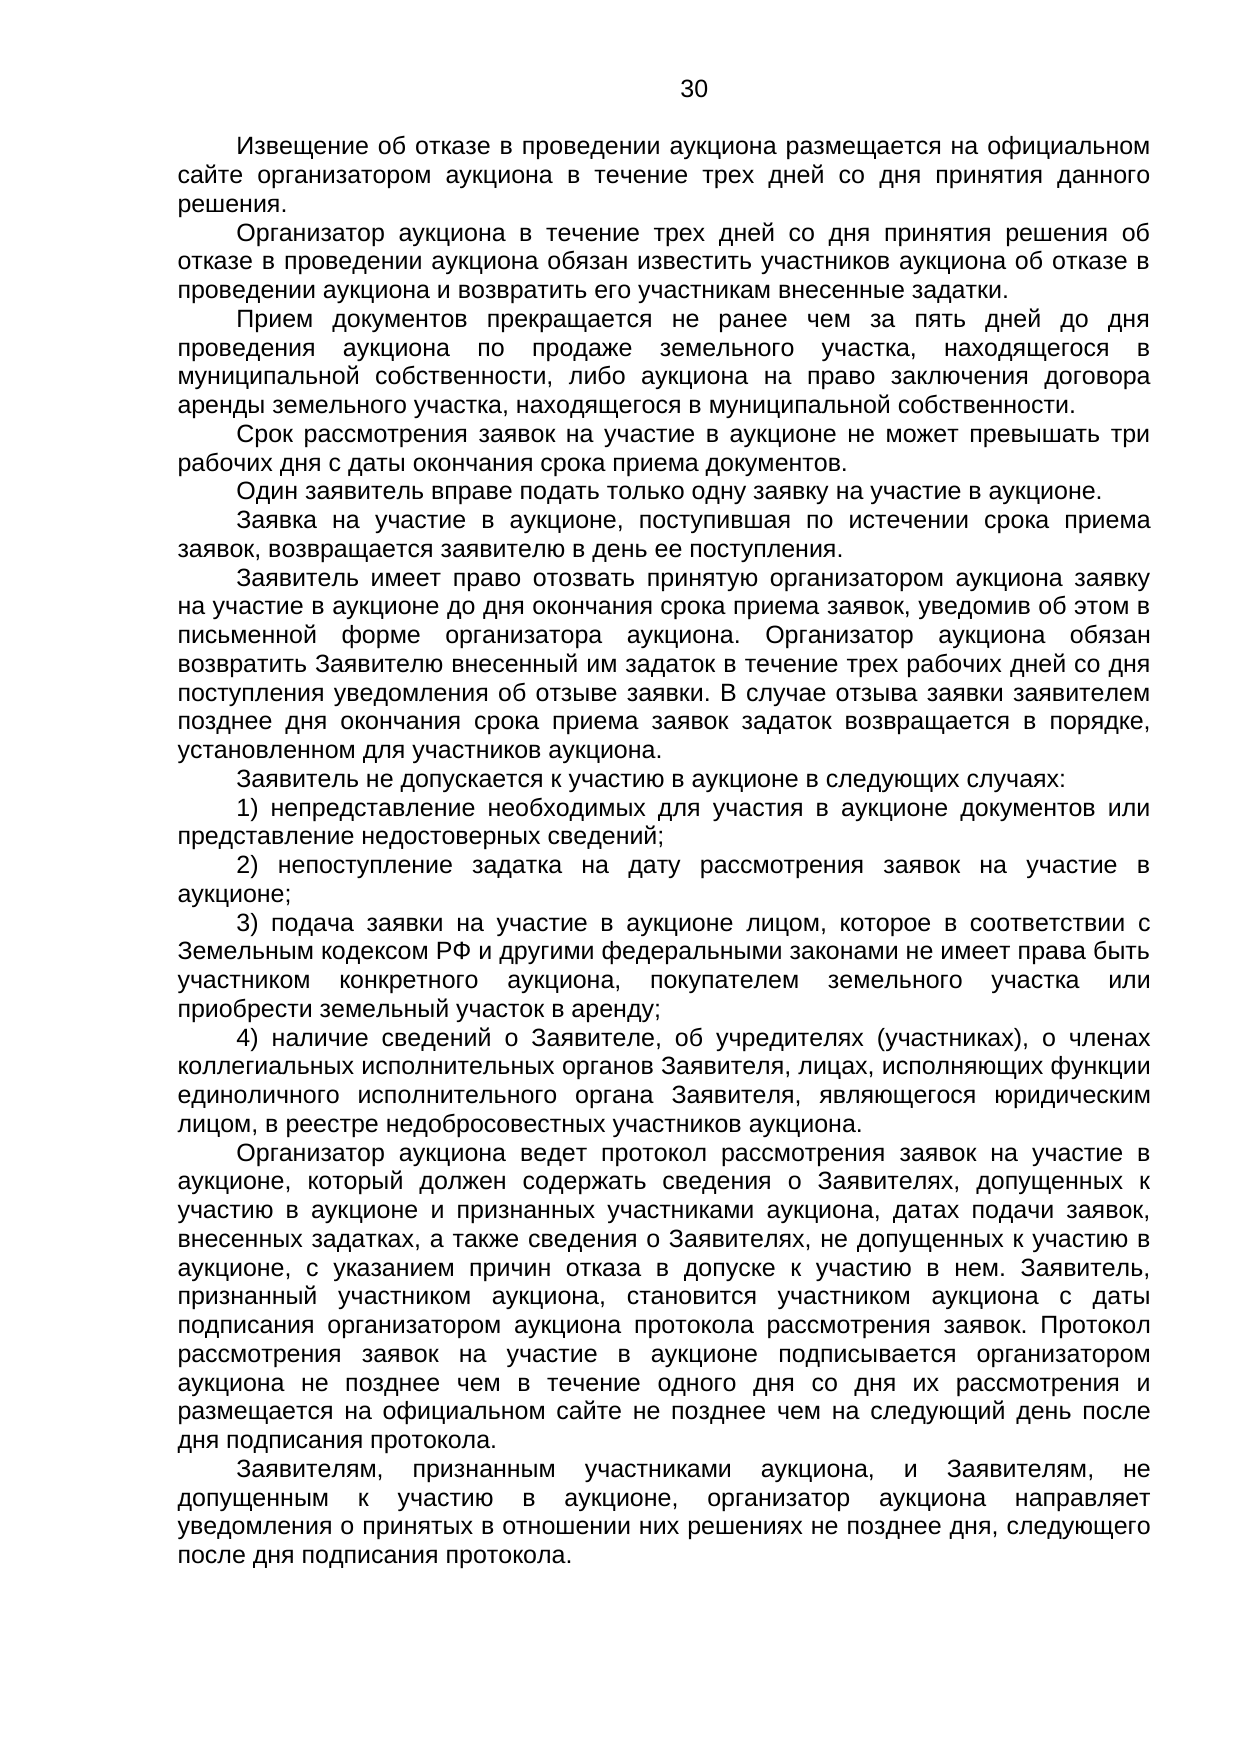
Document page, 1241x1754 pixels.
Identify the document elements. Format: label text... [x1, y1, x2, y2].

text 1) непредставление необходимых для участия в аукционе документов или представление недостоверных сведений; [177, 792, 1152, 850]
text Извещение об отказе в проведении аукциона размещается на официальном сайте организатором аукциона в течение трех дней со дня принятия данного решения. [177, 131, 1152, 217]
text Заявка на участие в аукционе, поступившая по истечении срока приема заявок, возвращается заявителю в день ее поступления. [177, 505, 1152, 562]
text Прием документов прекращается не ранее чем за пять дней до дня проведения аукциона по продаже земельного участка, находящегося в муниципальной собственности, либо аукциона на право заключения договора аренды земельного участка, находящегося в муниципальной собственности. [177, 304, 1152, 419]
text 2) непоступление задатка на дату рассмотрения заявок на участие в аукционе; [177, 850, 1152, 907]
text Организатор аукциона ведет протокол рассмотрения заявок на участие в аукционе, который должен содержать сведения о Заявителях, допущенных к участию в аукционе и признанных участниками аукциона, датах подачи заявок, внесенных задатках, а также сведения о Заявителях, не допущенных к участию в аукционе, с указанием причин отказа в допуске к участию в нем. Заявитель, признанный участником аукциона, становится участником аукциона с даты подписания организатором аукциона протокола рассмотрения заявок. Протокол рассмотрения заявок на участие в аукционе подписывается организатором аукциона не позднее чем в течение одного дня со дня их рассмотрения и размещается на официальном сайте не позднее чем на следующий день после дня подписания протокола. [177, 1137, 1152, 1454]
text Заявитель не допускается к участию в аукционе в следующих случаях: [177, 764, 1152, 792]
text 4) наличие сведений о Заявителе, об учредителях (участниках), о членах коллегиальных исполнительных органов Заявителя, лицах, исполняющих функции единоличного исполнительного органа Заявителя, являющегося юридическим лицом, в реестре недобросовестных участников аукциона. [177, 1022, 1152, 1137]
text Заявителям, признанным участниками аукциона, и Заявителям, не допущенным к участию в аукционе, организатор аукциона направляет уведомления о принятых в отношении них решениях не позднее дня, следующего после дня подписания протокола. [177, 1454, 1152, 1569]
text Срок рассмотрения заявок на участие в аукционе не может превышать три рабочих дня с даты окончания срока приема документов. [177, 419, 1152, 476]
text Один заявитель вправе подать только одну заявку на участие в аукционе. [177, 476, 1152, 505]
text Организатор аукциона в течение трех дней со дня принятия решения об отказе в проведении аукциона обязан известить участников аукциона об отказе в проведении аукциона и возвратить его участникам внесенные задатки. [177, 217, 1152, 304]
text Заявитель имеет право отозвать принятую организатором аукциона заявку на участие в аукционе до дня окончания срока приема заявок, уведомив об этом в письменной форме организатора аукциона. Организатор аукциона обязан возвратить Заявителю внесенный им задаток в течение трех рабочих дней со дня поступления уведомления об отзыве заявки. В случае отзыва заявки заявителем позднее дня окончания срока приема заявок задаток возвращается в порядке, установленном для участников аукциона. [177, 562, 1152, 764]
text 3) подача заявки на участие в аукционе лицом, которое в соответствии с Земельным кодексом РФ и другими федеральными законами не имеет права быть участником конкретного аукциона, покупателем земельного участка или приобрести земельный участок в аренду; [177, 907, 1152, 1022]
